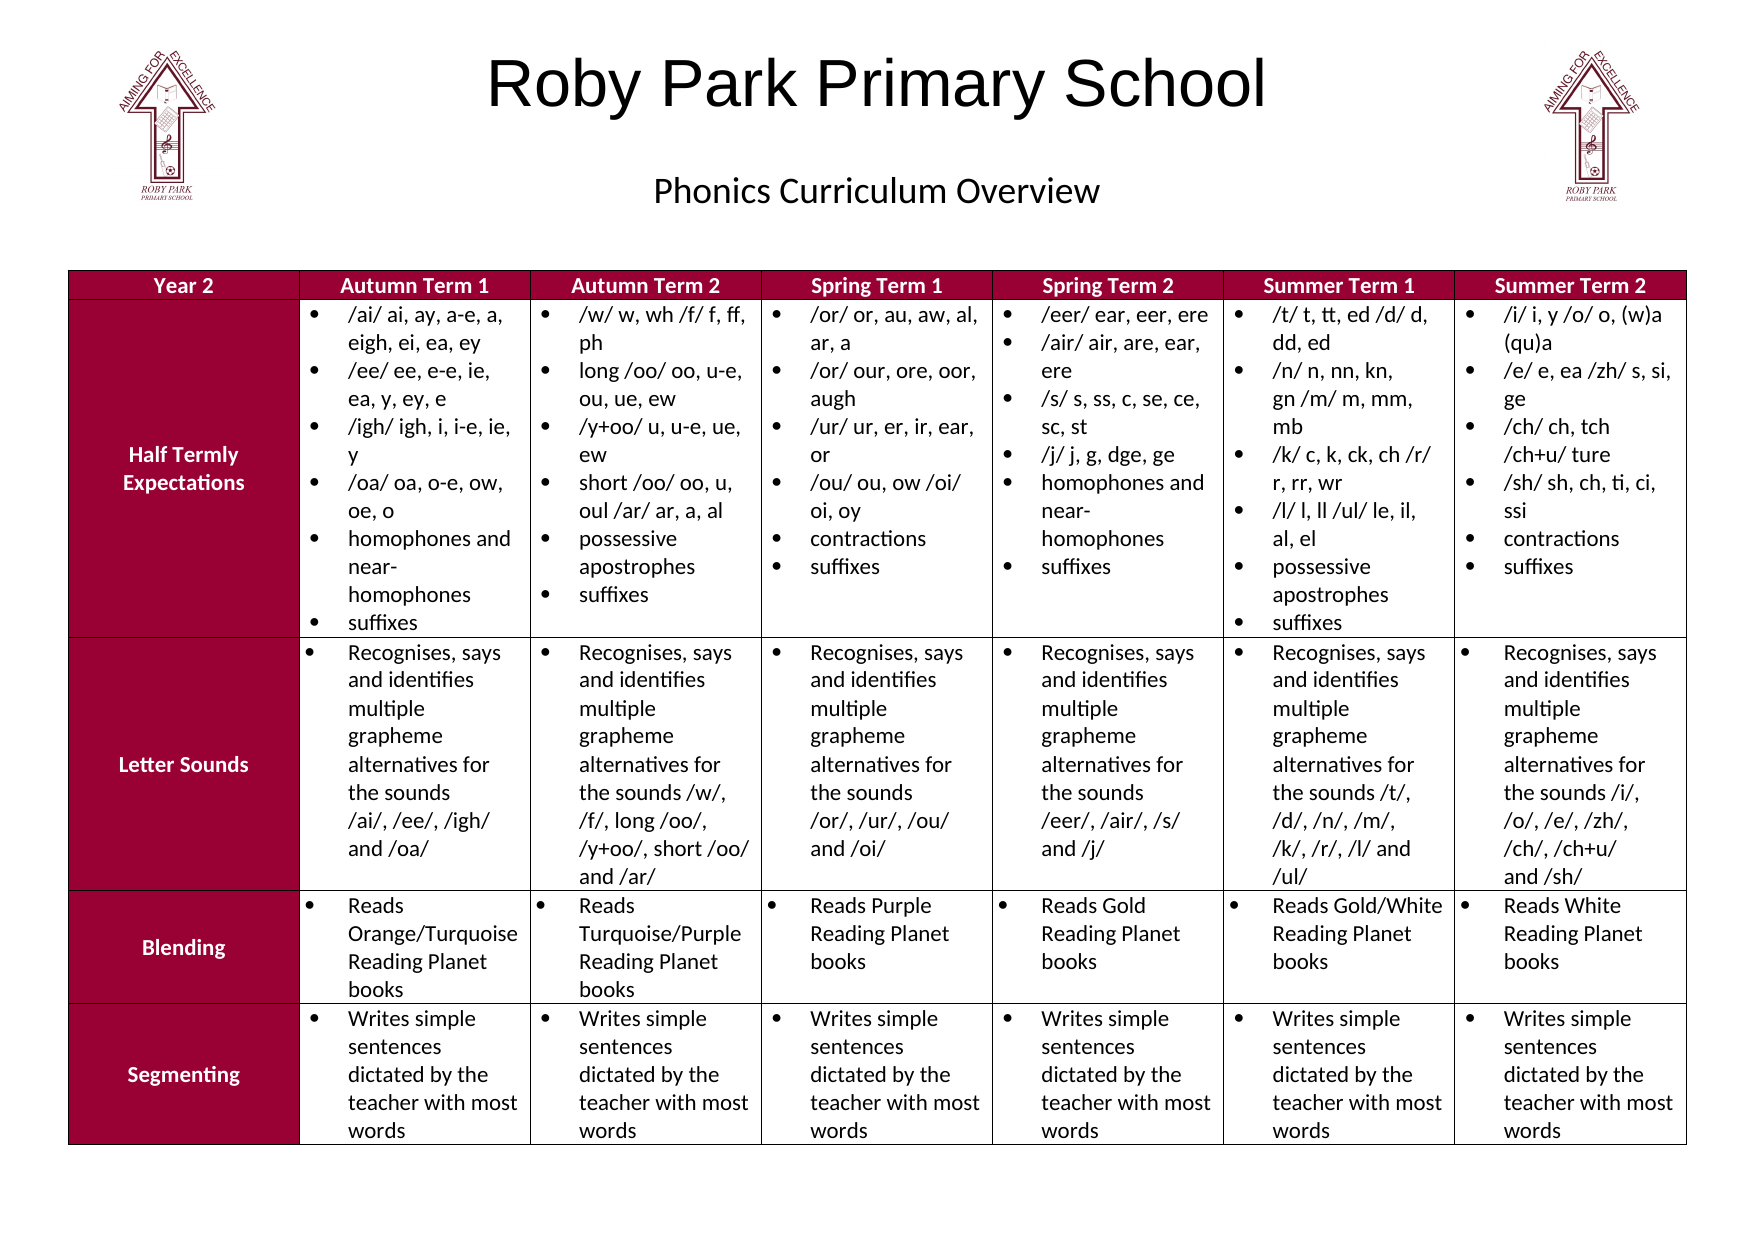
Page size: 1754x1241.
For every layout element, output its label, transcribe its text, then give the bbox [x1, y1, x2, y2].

table_cell Segmenting [69, 1004, 299, 1144]
table_cell Writes simple sentences dictated by the teacher with most words [1224, 1004, 1454, 1144]
table_cell Recognises, says and identifies multiple grapheme alternatives for the sounds /i/, /o/, /e/, /zh/, /ch/, /ch+u/ and /sh/ [1455, 638, 1686, 890]
table_cell Letter Sounds [69, 638, 299, 890]
table_cell Half Termly Expectations [69, 300, 299, 637]
table_cell Reads White Reading Planet books [1455, 891, 1686, 1003]
table_cell /ai/ ai, ay, a-e, a, eigh, ei, ea, ey /ee/ ee, e-e, ie, ea, y, ey, e /igh/ igh, i, i-e, ie, y /oa/ oa, o-e, ow, oe, o homophones and near-homophones suffixes [300, 300, 530, 637]
table_cell Reads Turquoise/Purple Reading Planet books [531, 891, 761, 1003]
table_cell Reads Gold Reading Planet books [993, 891, 1223, 1003]
table_header Autumn Term 1 [300, 271, 530, 299]
table_cell Writes simple sentences dictated by the teacher with most words [993, 1004, 1223, 1144]
table_cell Blending [69, 891, 299, 1003]
table_cell /or/ or, au, aw, al, ar, a /or/ our, ore, oor, augh /ur/ ur, er, ir, ear, or /ou/ ou, ow /oi/ oi, oy contractions suffixes [762, 300, 992, 637]
table_cell Writes simple sentences dictated by the teacher with most words [300, 1004, 530, 1144]
table_cell Reads Purple Reading Planet books [762, 891, 992, 1003]
table_cell /w/ w, wh /f/ f, ff, ph long /oo/ oo, u-e, ou, ue, ew /y+oo/ u, u-e, ue, ew short /oo/ oo, u, oul /ar/ ar, a, al possessive apostrophes suffixes [531, 300, 761, 637]
table_cell /i/ i, y /o/ o, (w)a (qu)a /e/ e, ea /zh/ s, si, ge /ch/ ch, tch /ch+u/ ture /sh/ sh, ch, ti, ci, ssi contractions suffixes [1455, 300, 1686, 637]
table_cell Writes simple sentences dictated by the teacher with most words [531, 1004, 761, 1144]
table_cell Reads Orange/Turquoise Reading Planet books [300, 891, 530, 1003]
table_header Summer Term 1 [1224, 271, 1454, 299]
table_header Autumn Term 2 [531, 271, 761, 299]
picture [110, 40, 223, 206]
table_header Year 2 [69, 271, 299, 299]
table_cell Recognises, says and identifies multiple grapheme alternatives for the sounds /or/, /ur/, /ou/ and /oi/ [762, 638, 992, 890]
table_header Summer Term 2 [1455, 271, 1686, 299]
table_cell Writes simple sentences dictated by the teacher with most words [762, 1004, 992, 1144]
table_cell /t/ t, tt, ed /d/ d, dd, ed /n/ n, nn, kn, gn /m/ m, mm, mb /k/ c, k, ck, ch /r/ r, rr, wr /l/ l, ll /ul/ le, il, al, el possessive apostrophes suffixes [1224, 300, 1454, 637]
table_cell Reads Gold/White Reading Planet books [1224, 891, 1454, 1003]
table_header Spring Term 1 [762, 271, 992, 299]
table_cell Recognises, says and identifies multiple grapheme alternatives for the sounds /eer/, /air/, /s/ and /j/ [993, 638, 1223, 890]
table_cell /eer/ ear, eer, ere /air/ air, are, ear, ere /s/ s, ss, c, se, ce, sc, st /j/ j, g, dge, ge homophones and near-homophones suffixes [993, 300, 1223, 637]
table_cell Recognises, says and identifies multiple grapheme alternatives for the sounds /ai/, /ee/, /igh/ and /oa/ [300, 638, 530, 890]
picture [1535, 40, 1647, 207]
table_header Spring Term 2 [993, 271, 1223, 299]
